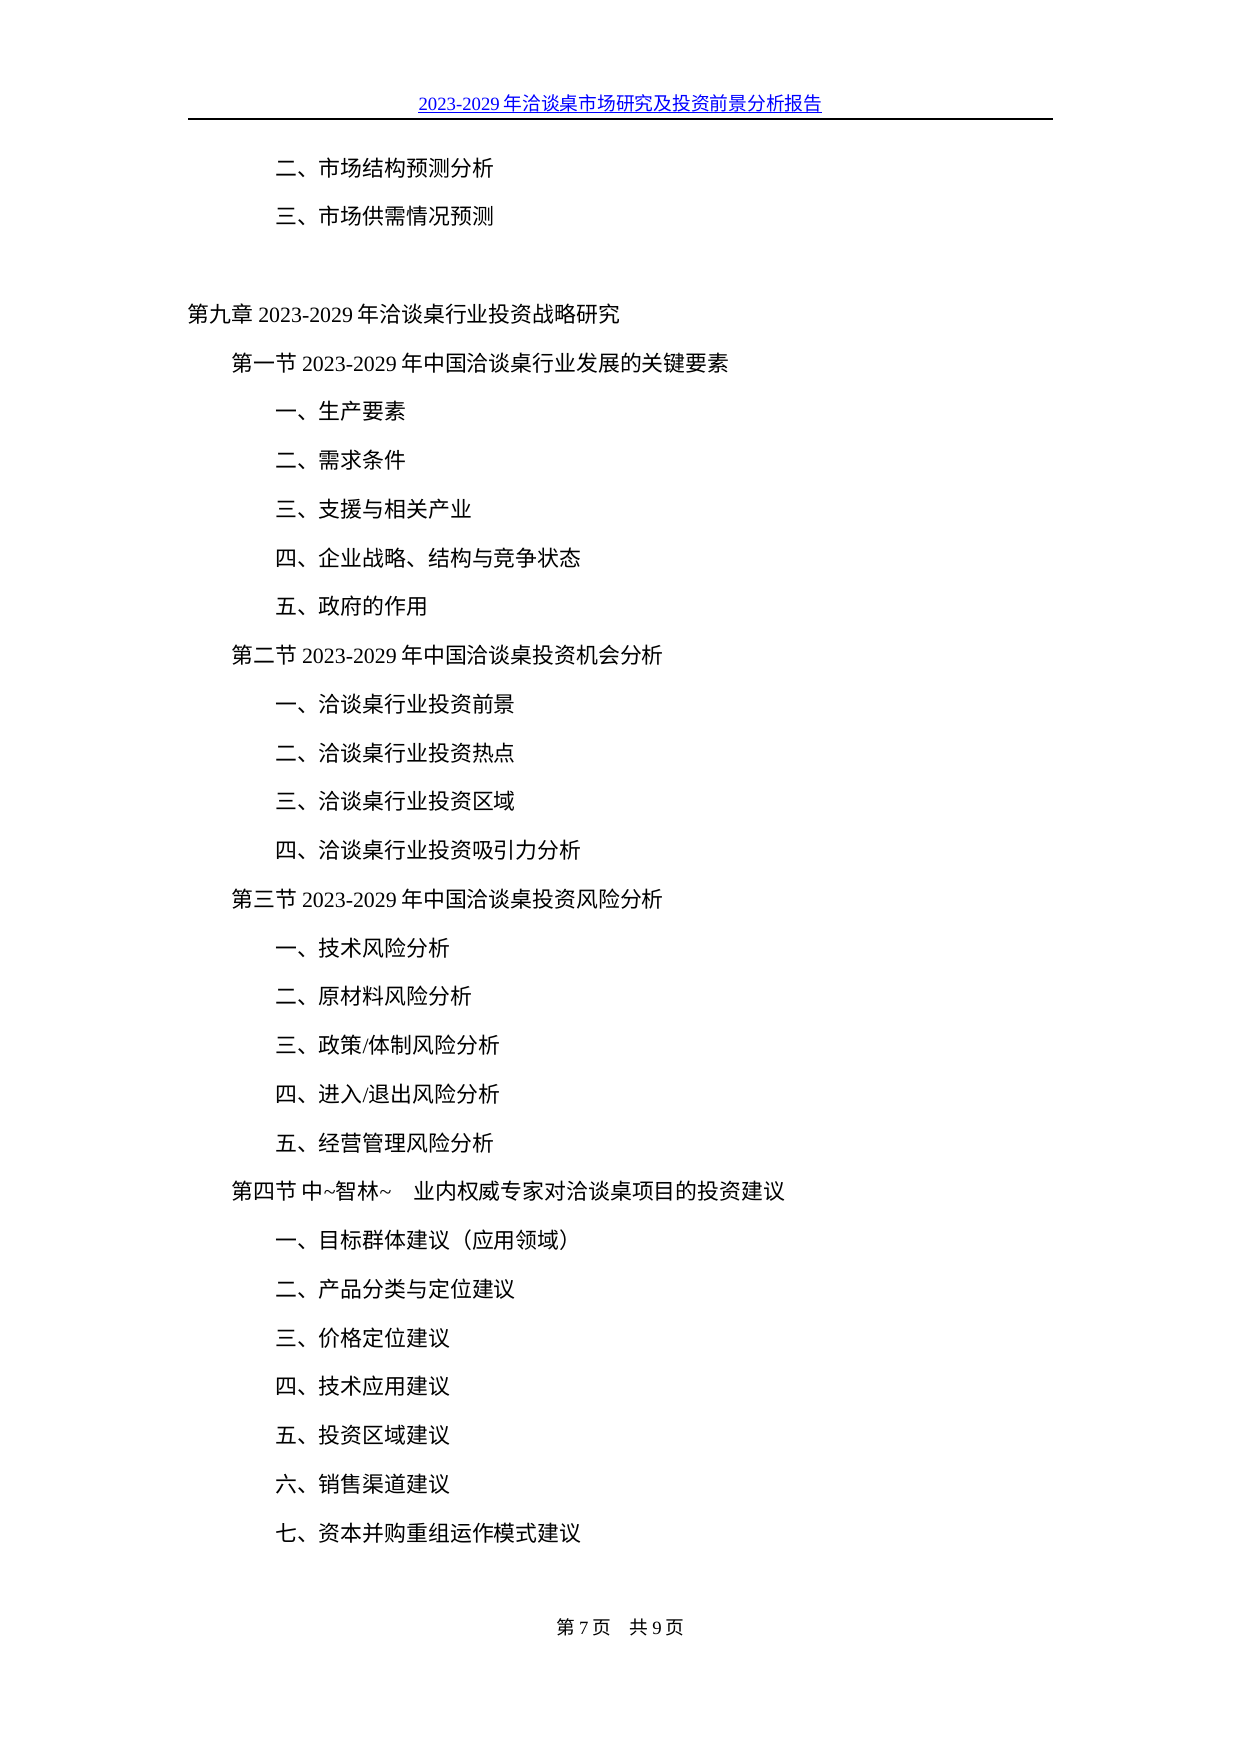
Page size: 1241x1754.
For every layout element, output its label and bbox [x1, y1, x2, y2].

text [187, 150, 1053, 1548]
